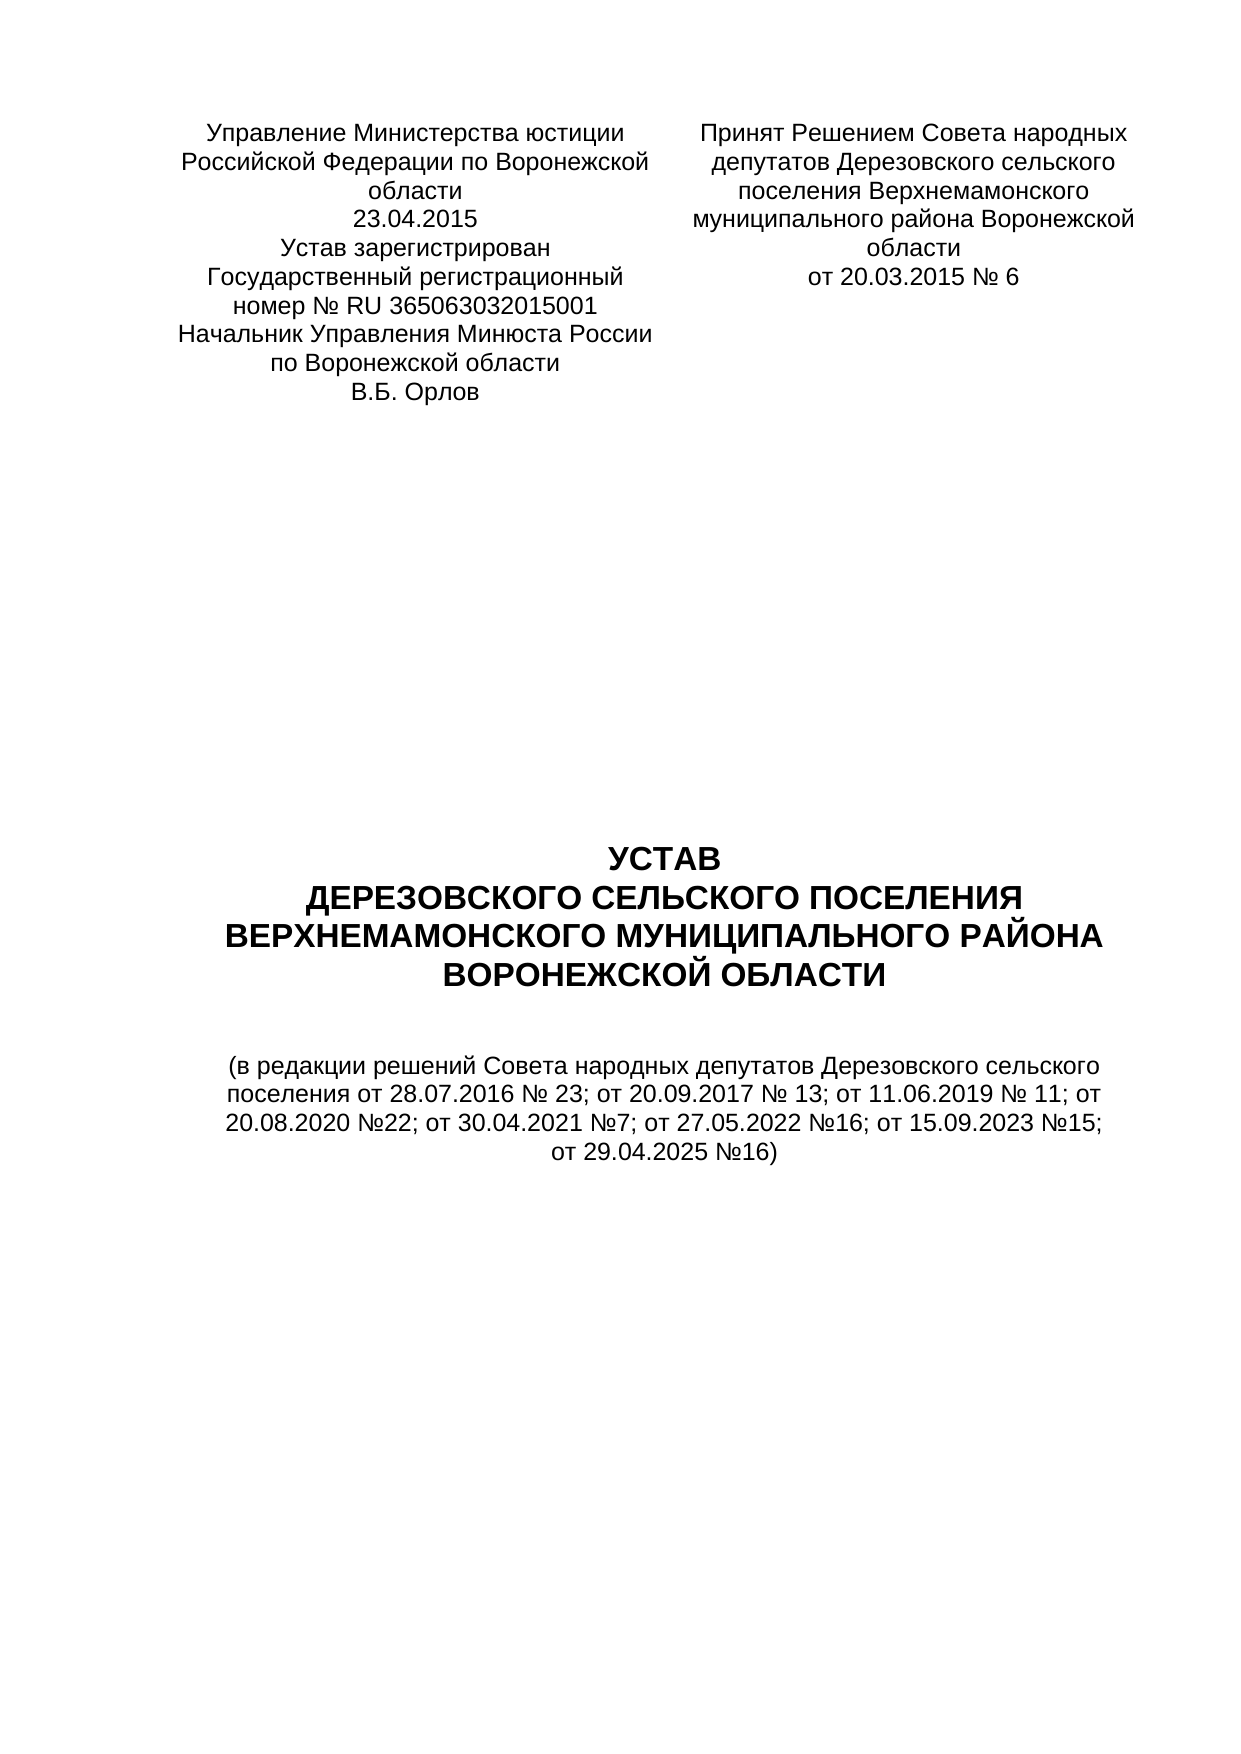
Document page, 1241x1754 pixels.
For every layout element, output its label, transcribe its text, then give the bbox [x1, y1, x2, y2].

table_header Принят Решением Совета народных депутатов Дерезовского сельского поселения Верхнемамонского муниципального района Воронежской области от 20.03.2015 № 6 [664, 118, 1163, 406]
text УСТАВ [177, 839, 1152, 878]
text ДЕРЕЗОВСКОГО СЕЛЬСКОГО ПОСЕЛЕНИЯ [177, 878, 1152, 916]
text от 29.04.2025 №16) [177, 1137, 1152, 1166]
text (в редакции решений Совета народных депутатов Дерезовского сельского поселения от 28.07.2016 № 23; от 20.09.2017 № 13; от 11.06.2019 № 11; от 20.08.2020 №22; от 30.04.2021 №7; от 27.05.2022 №16; от 15.09.2023 №15; [177, 1051, 1152, 1137]
text ВОРОНЕЖСКОЙ ОБЛАСТИ [177, 955, 1152, 993]
text ВЕРХНЕМАМОНСКОГО МУНИЦИПАЛЬНОГО РАЙОНА [177, 916, 1152, 955]
table_header Управление Министерства юстиции Российской Федерации по Воронежской области 23.04.2015 Устав зарегистрирован Государственный регистрационный номер № RU 365063032015001 Начальник Управления Минюста России по Воронежской области В.Б. Орлов [166, 118, 664, 406]
